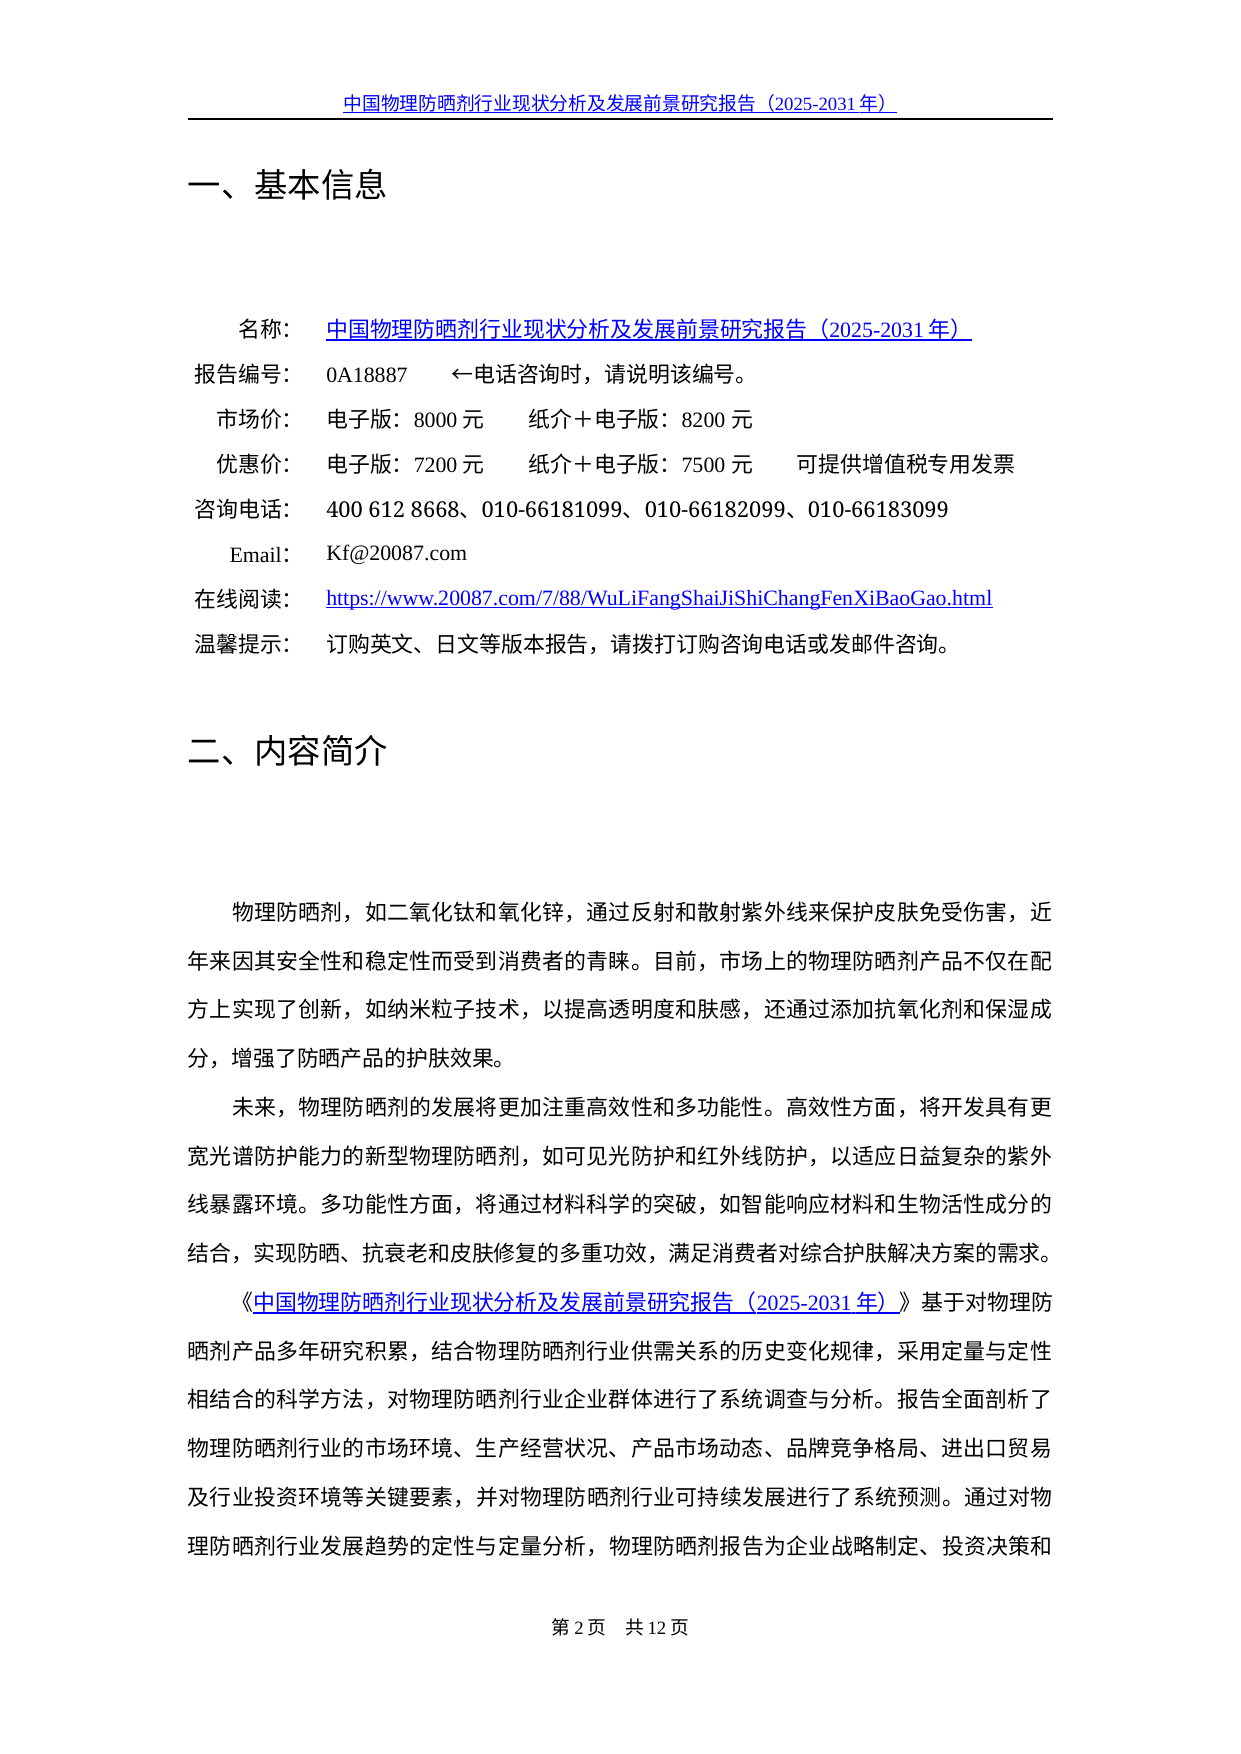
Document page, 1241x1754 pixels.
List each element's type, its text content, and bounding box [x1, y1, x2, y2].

table_cell 电子版：8000 元 纸介＋电子版：8200 元 [315, 402, 1073, 447]
table_cell Kf@20087.com [315, 537, 1073, 582]
table_cell Email： [167, 537, 315, 582]
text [187, 894, 1053, 1561]
title 一、基本信息 [187, 150, 1053, 215]
table_cell 订购英文、日文等版本报告，请拨打订购咨询电话或发邮件咨询。 [315, 627, 1073, 672]
title 二、内容简介 [187, 717, 1053, 782]
table_cell 温馨提示： [167, 627, 315, 672]
table_cell 电子版：7200 元 纸介＋电子版：7500 元 可提供增值税专用发票 [315, 447, 1073, 492]
table_header 名称： [167, 312, 315, 357]
table_cell 400 612 8668、010-66181099、010-66182099、010-66183099 [315, 492, 1073, 537]
table_cell 市场价： [167, 402, 315, 447]
table_header 中国物理防晒剂行业现状分析及发展前景研究报告（2025-2031年） [315, 312, 1073, 357]
table_cell 0A18887 ←电话咨询时，请说明该编号。 [315, 357, 1073, 402]
table_cell 咨询电话： [167, 492, 315, 537]
table_cell 优惠价： [167, 447, 315, 492]
table_cell 在线阅读： [167, 582, 315, 627]
table_cell [315, 582, 1073, 627]
table_cell 报告编号： [167, 357, 315, 402]
